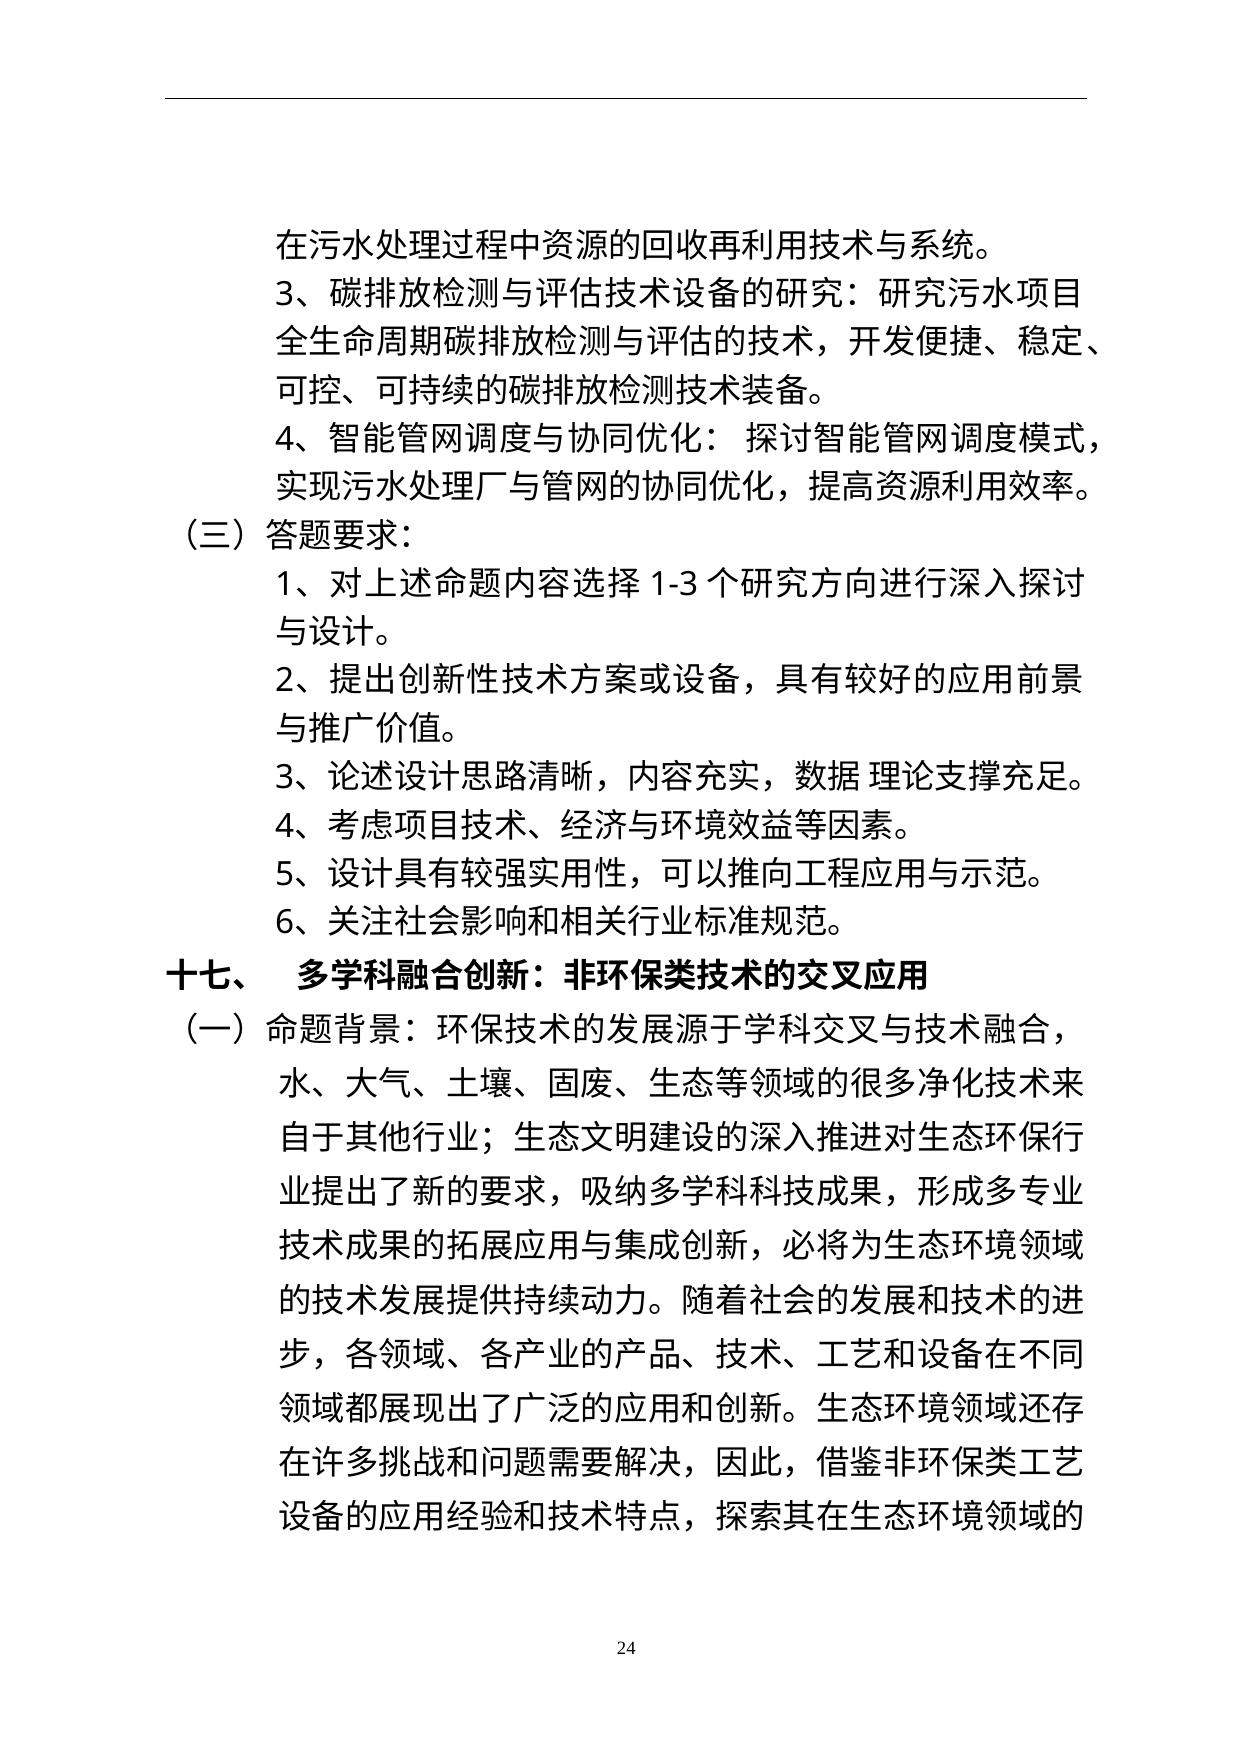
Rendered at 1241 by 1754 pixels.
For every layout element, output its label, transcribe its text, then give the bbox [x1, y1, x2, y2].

text 3、论述设计思路清晰，内容充实，数据 理论支撑充足。 [275, 750, 1087, 798]
text 4、考虑项目技术、经济与环境效益等因素。 [275, 798, 1087, 847]
text 5、设计具有较强实用性，可以推向工程应用与示范。 [275, 847, 1087, 895]
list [165, 998, 1087, 1539]
text 6、关注社会影响和相关行业标准规范。 [275, 895, 1087, 944]
text 3、碳排放检测与评估技术设备的研究：研究污水项目全生命周期碳排放检测与评估的技术，开发便捷、稳定、可控、可持续的碳排放检测技术装备。 [275, 267, 1087, 412]
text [275, 218, 1087, 267]
text 1、对上述命题内容选择1-3个研究方向进行深入探讨与设计。 [275, 557, 1087, 653]
text 4、智能管网调度与协同优化： 探讨智能管网调度模式，实现污水处理厂与管网的协同优化，提高资源利用效率。 [275, 412, 1087, 508]
text 2、提出创新性技术方案或设备，具有较好的应用前景与推广价值。 [275, 653, 1087, 750]
list 多学科融合创新：非环保类技术的交叉应用 [165, 944, 1087, 998]
text （三）答题要求： [165, 508, 1087, 557]
